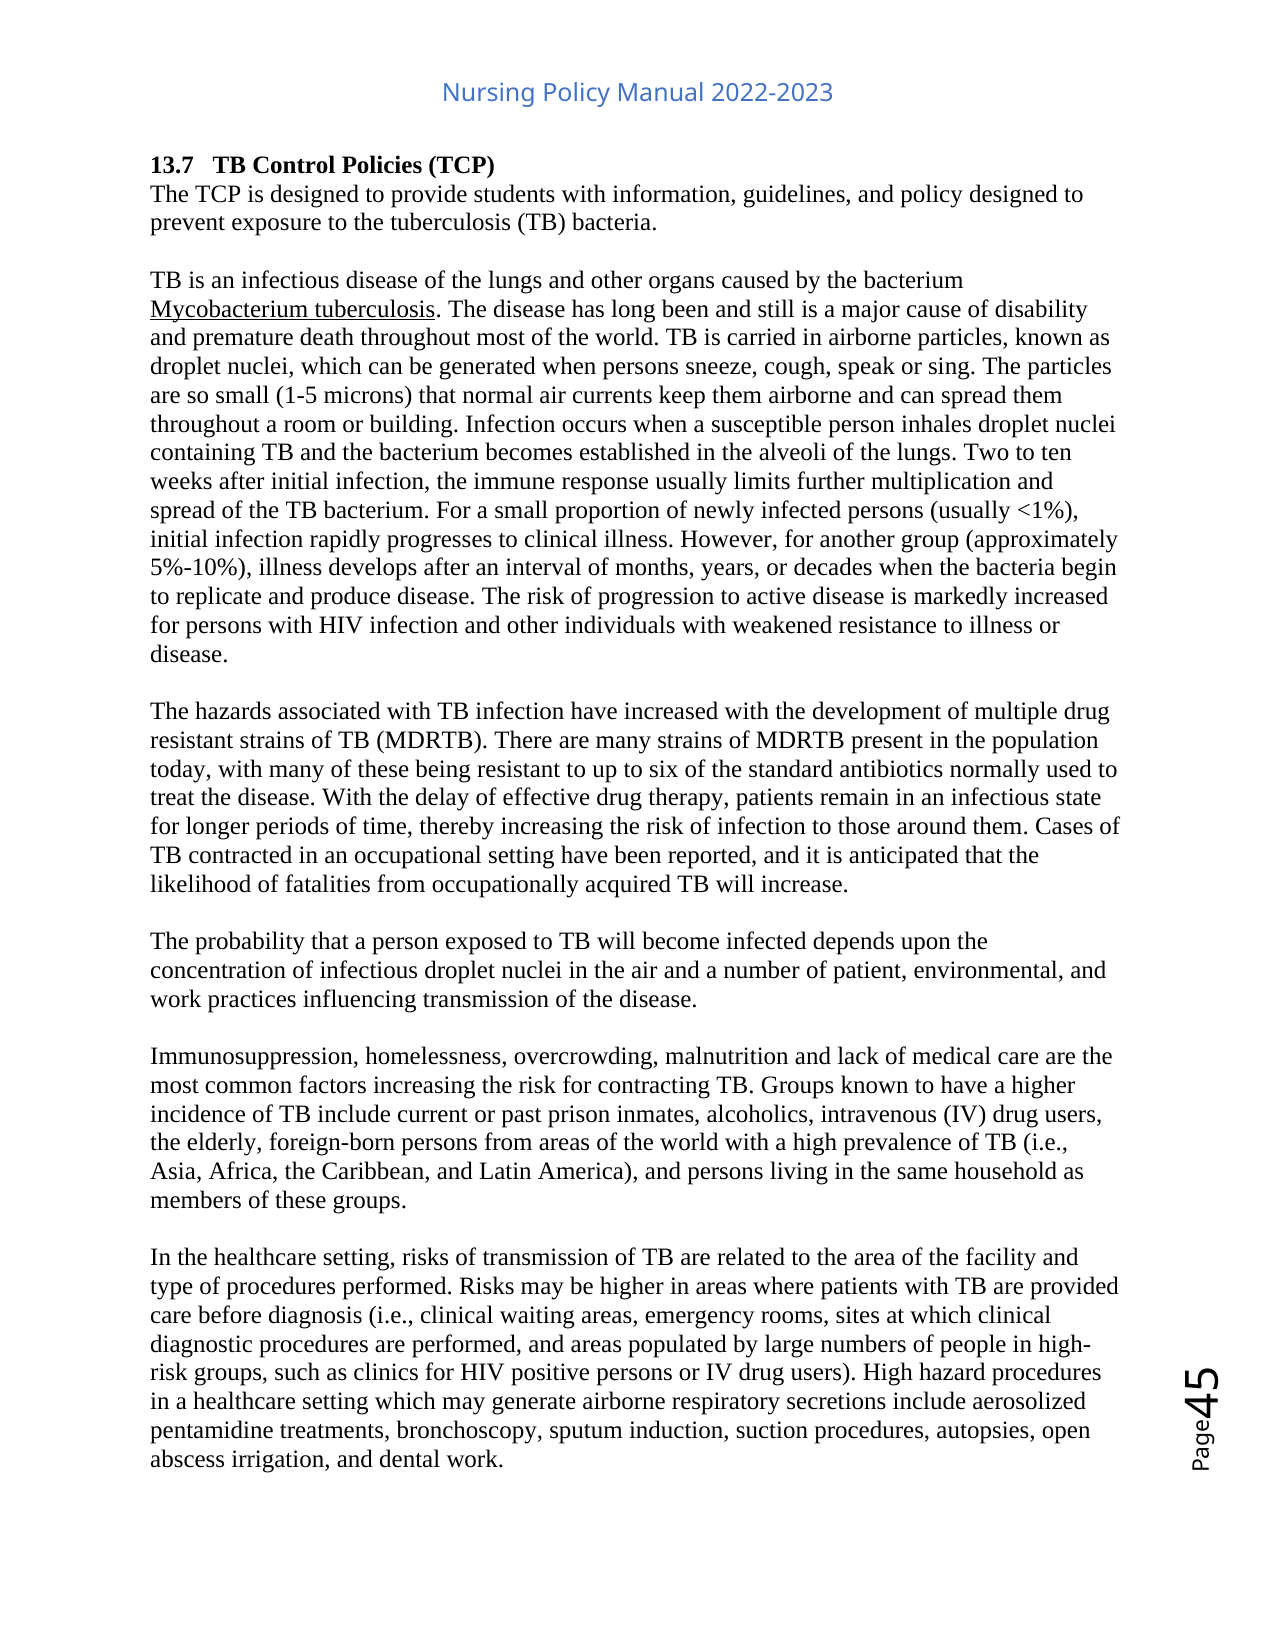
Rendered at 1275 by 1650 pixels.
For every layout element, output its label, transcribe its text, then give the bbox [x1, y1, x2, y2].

text The TCP is designed to provide students with information, guidelines, and policy designed to prevent exposure to the tuberculosis (TB) bacteria. [150, 179, 1125, 236]
text In the healthcare setting, risks of transmission of TB are related to the area of the facility and type of procedures performed. Risks may be higher in areas where patients with TB are provided care before diagnosis (i.e., clinical waiting areas, emergency rooms, sites at which clinical diagnostic procedures are performed, and areas populated by large numbers of people in high-risk groups, such as clinics for HIV positive persons or IV drug users). High hazard procedures in a healthcare setting which may generate airborne respiratory secretions include aerosolized pentamidine treatments, bronchoscopy, sputum induction, suction procedures, autopsies, open abscess irrigation, and dental work. [150, 1242, 1125, 1472]
text 13.7 TB Control Policies (TCP) [150, 150, 1125, 179]
text Immunosuppression, homelessness, overcrowding, malnutrition and lack of medical care are the most common factors increasing the risk for contracting TB. Groups known to have a higher incidence of TB include current or past prison inmates, alcoholics, intravenous (IV) drug users, the elderly, foreign-born persons from areas of the world with a high prevalence of TB (i.e., Asia, Africa, the Caribbean, and Latin America), and persons living in the same household as members of these groups. [150, 1041, 1125, 1214]
text TB is an infectious disease of the lungs and other organs caused by the bacterium Mycobacterium tuberculosis. The disease has long been and still is a major cause of disability and premature death throughout most of the world. TB is carried in airborne particles, known as droplet nuclei, which can be generated when persons sneeze, cough, speak or sing. The particles are so small (1-5 microns) that normal air currents keep them airborne and can spread them throughout a room or building. Infection occurs when a susceptible person inhales droplet nuclei containing TB and the bacterium becomes established in the alveoli of the lungs. Two to ten weeks after initial infection, the immune response usually limits further multiplication and spread of the TB bacterium. For a small proportion of newly infected persons (usually <1%), initial infection rapidly progresses to clinical illness. However, for another group (approximately 5%-10%), illness develops after an interval of months, years, or decades when the bacteria begin to replicate and produce disease. The risk of progression to active disease is markedly increased for persons with HIV infection and other individuals with weakened resistance to illness or disease. [150, 265, 1125, 667]
text The probability that a person exposed to TB will become infected depends upon the concentration of infectious droplet nuclei in the air and a number of patient, environmental, and work practices influencing transmission of the disease. [150, 926, 1125, 1012]
text The hazards associated with TB infection have increased with the development of multiple drug resistant strains of TB (MDRTB). There are many strains of MDRTB present in the population today, with many of these being resistant to up to six of the standard antibiotics normally used to treat the disease. With the delay of effective drug therapy, patients remain in an infectious state for longer periods of time, thereby increasing the risk of infection to those around them. Cases of TB contracted in an occupational setting have been reported, and it is anticipated that the likelihood of fatalities from occupationally acquired TB will increase. [150, 696, 1125, 897]
